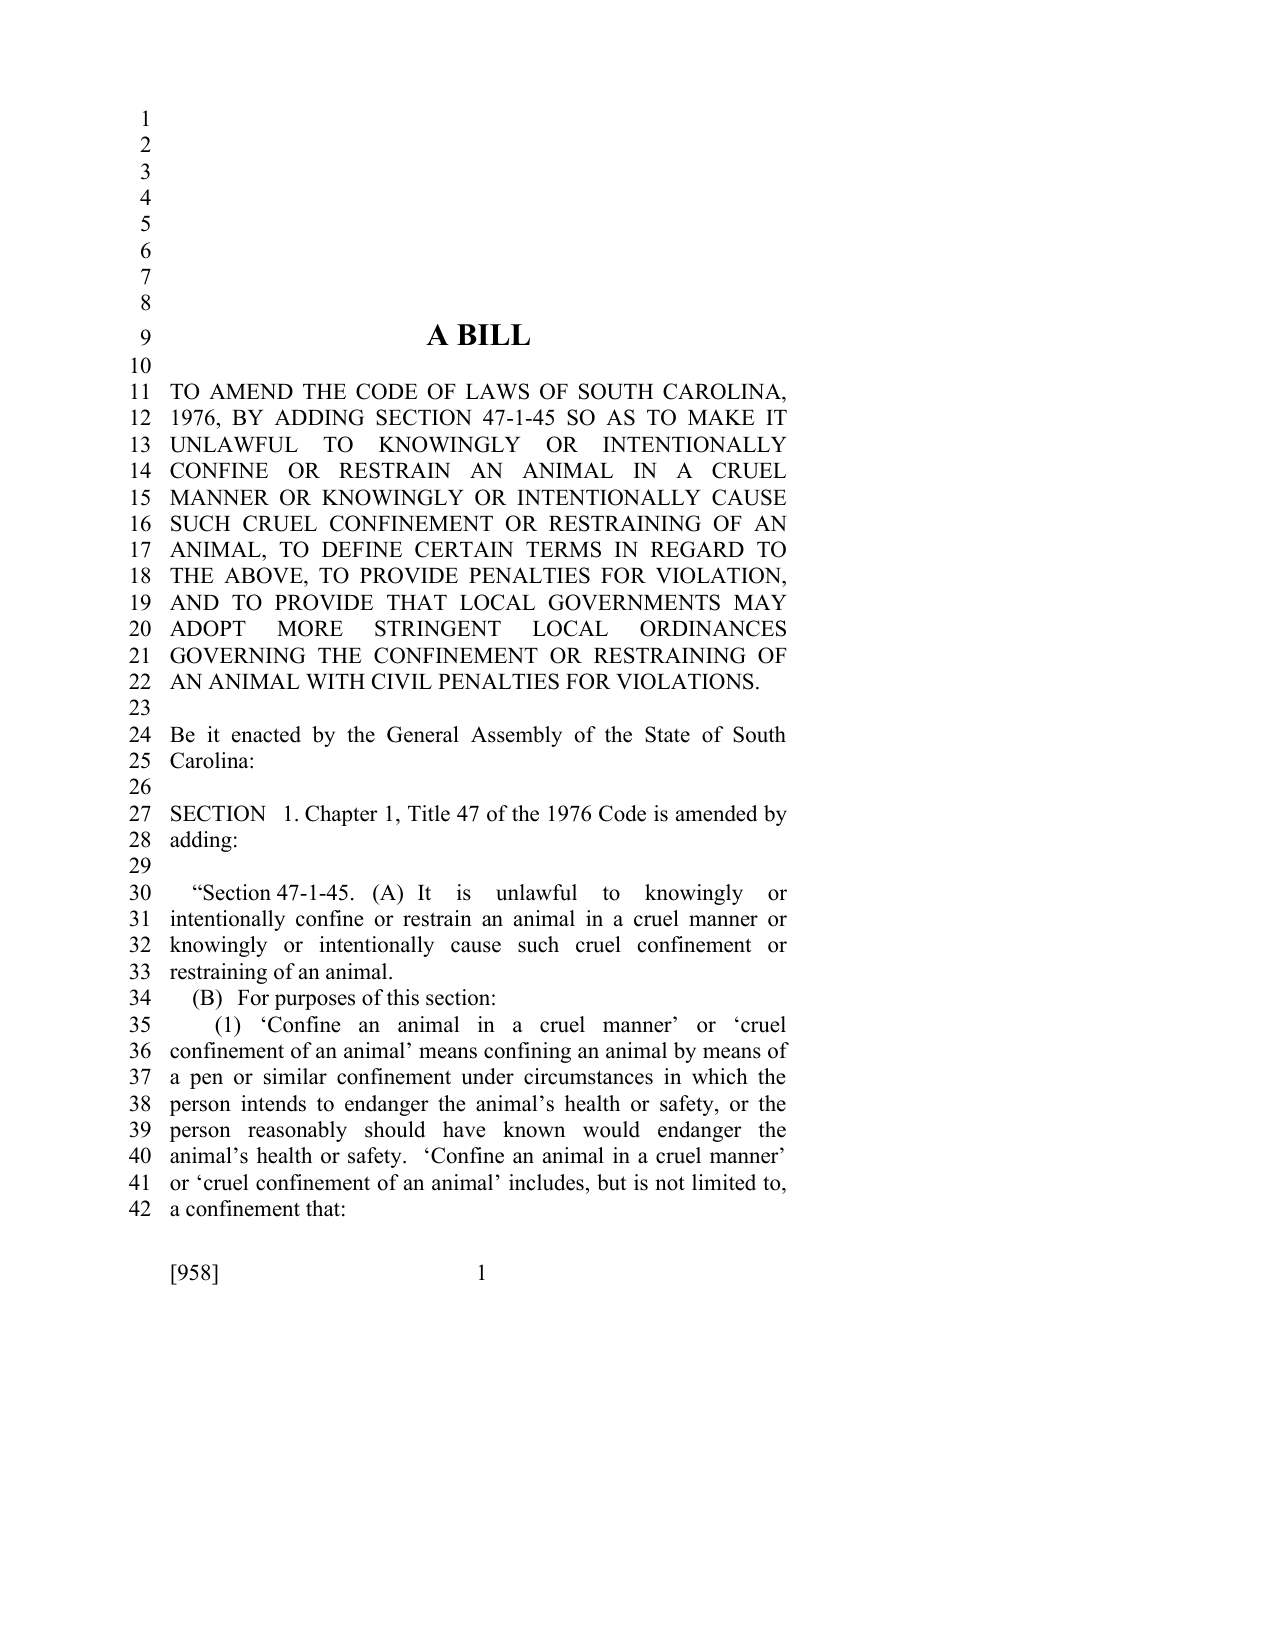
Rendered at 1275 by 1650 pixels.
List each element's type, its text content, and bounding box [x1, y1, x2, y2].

text A BILL [169, 316, 787, 352]
text “Section 47-1-45. (A) It is unlawful to knowingly or intentionally confine or restrain an animal in a cruel manner or knowingly or intentionally cause such cruel confinement or restraining of an animal. [169, 879, 787, 984]
text SECTION 1. Chapter 1, Title 47 of the 1976 Code is amended by adding: [169, 800, 787, 852]
text (B) For purposes of this section: [169, 984, 787, 1011]
text (1) ‘Confine an animal in a cruel manner’ or ‘cruel confinement of an animal’ means confining an animal by means of a pen or similar confinement under circumstances in which the person intends to endanger the animal’s health or safety, or the person reasonably should have known would endanger the animal’s health or safety. ‘Confine an animal in a cruel manner’ or ‘cruel confinement of an animal’ includes, but is not limited to, a confinement that: [169, 1011, 787, 1221]
text Be it enacted by the General Assembly of the State of South Carolina: [169, 721, 787, 773]
text TO AMEND THE CODE OF LAWS OF SOUTH CAROLINA, 1976, BY ADDING SECTION 47-1-45 SO AS TO MAKE IT UNLAWFUL TO KNOWINGLY OR INTENTIONALLY CONFINE OR RESTRAIN AN ANIMAL IN A CRUEL MANNER OR KNOWINGLY OR INTENTIONALLY CAUSE SUCH CRUEL CONFINEMENT OR RESTRAINING OF AN ANIMAL, TO DEFINE CERTAIN TERMS IN REGARD TO THE ABOVE, TO PROVIDE PENALTIES FOR VIOLATION, AND TO PROVIDE THAT LOCAL GOVERNMENTS MAY ADOPT MORE STRINGENT LOCAL ORDINANCES GOVERNING THE CONFINEMENT OR RESTRAINING OF AN ANIMAL WITH CIVIL PENALTIES FOR VIOLATIONS. [169, 378, 787, 694]
